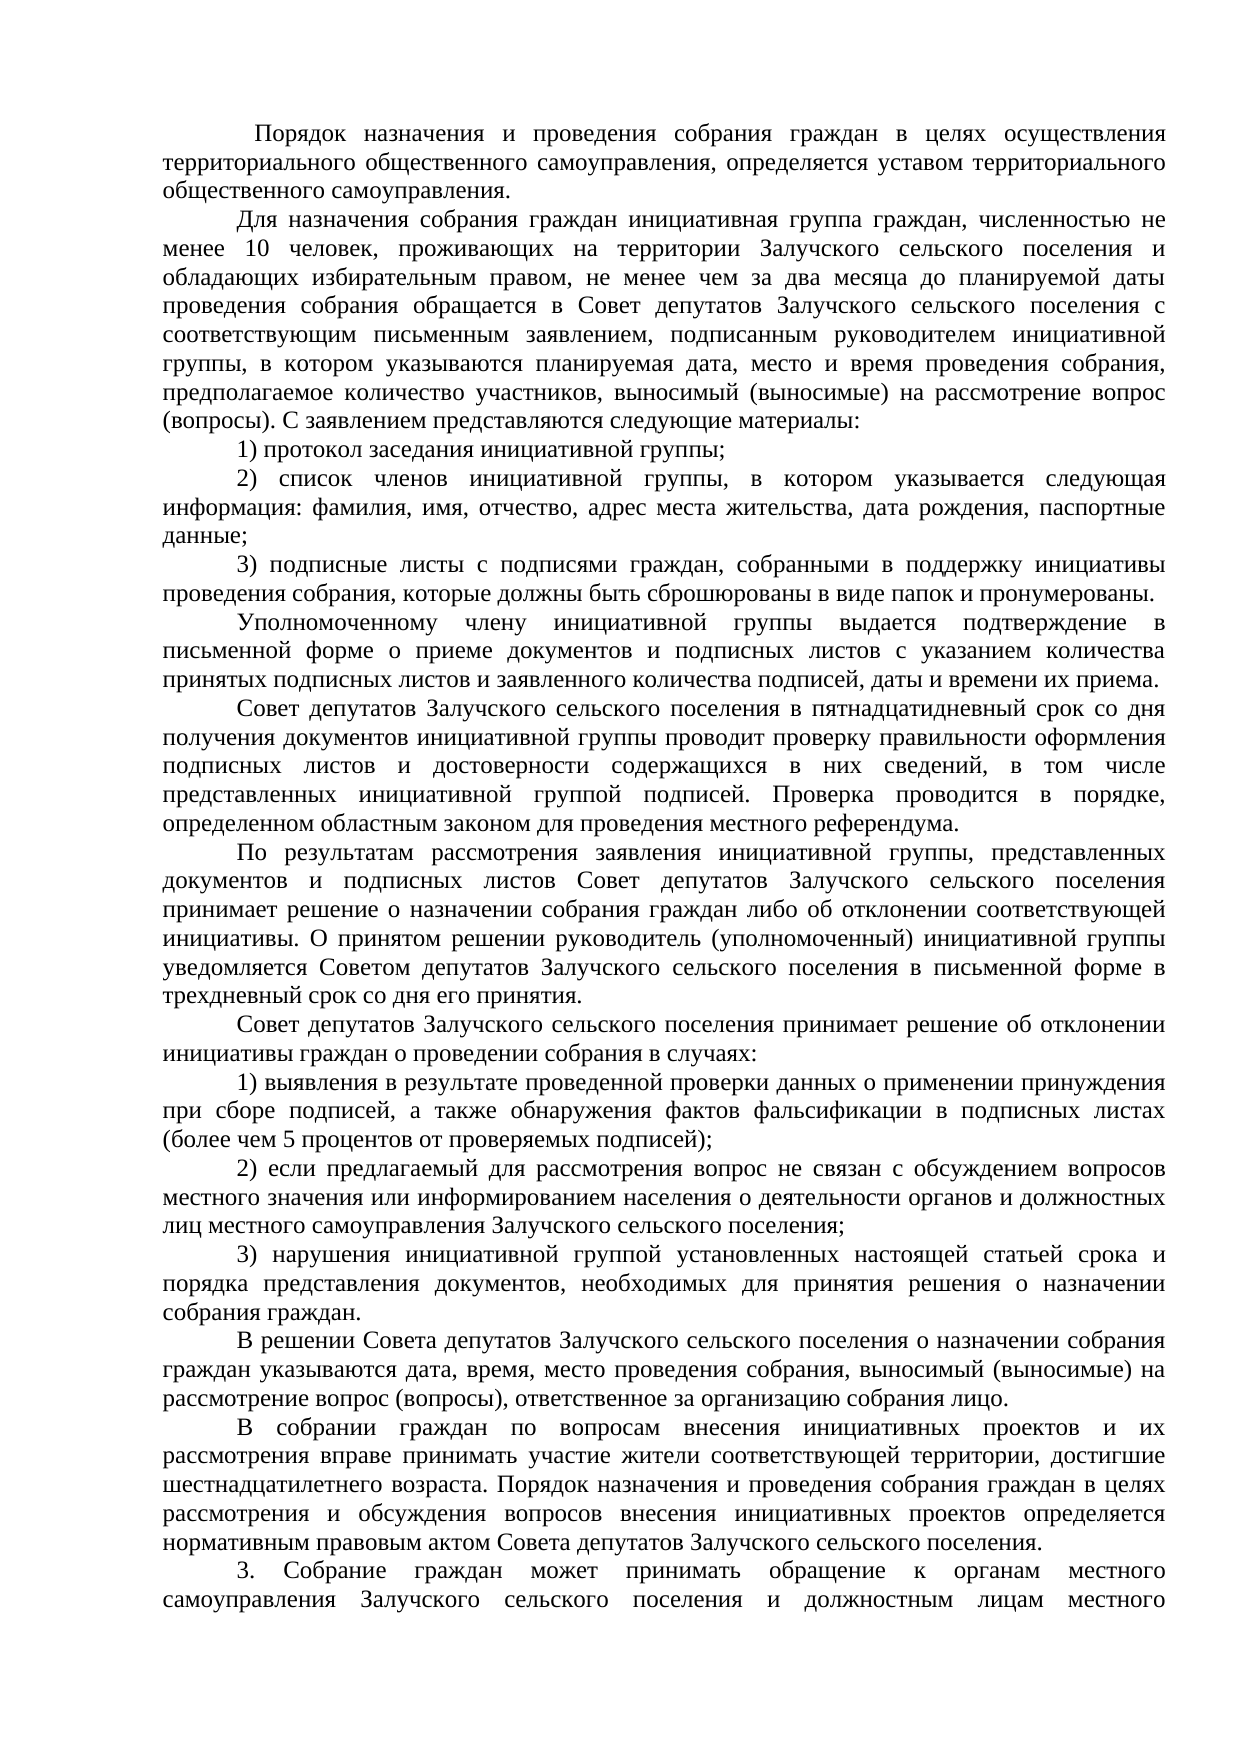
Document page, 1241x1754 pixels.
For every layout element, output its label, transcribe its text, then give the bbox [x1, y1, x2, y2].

text 3) нарушения инициативной группой установленных настоящей статьей срока и порядка представления документов, необходимых для принятия решения о назначении собрания граждан. [162, 1239, 1167, 1326]
text Совет депутатов Залучского сельского поселения принимает решение об отклонении инициативы граждан о проведении собрания в случаях: [162, 1009, 1167, 1067]
text Для назначения собрания граждан инициативная группа граждан, численностью не менее 10 человек, проживающих на территории Залучского сельского поселения и обладающих избирательным правом, не менее чем за два месяца до планируемой даты проведения собрания обращается в Совет депутатов Залучского сельского поселения с соответствующим письменным заявлением, подписанным руководителем инициативной группы, в котором указываются планируемая дата, место и время проведения собрания, предполагаемое количество участников, выносимый (выносимые) на рассмотрение вопрос (вопросы). С заявлением представляются следующие материалы: [162, 204, 1167, 434]
text 1) протокол заседания инициативной группы; [162, 434, 1167, 463]
text 1) выявления в результате проведенной проверки данных о применении принуждения при сборе подписей, а также обнаружения фактов фальсификации в подписных листах (более чем 5 процентов от проверяемых подписей); [162, 1067, 1167, 1153]
text В собрании граждан по вопросам внесения инициативных проектов и их рассмотрения вправе принимать участие жители соответствующей территории, достигшие шестнадцатилетнего возраста. Порядок назначения и проведения собрания граждан в целях рассмотрения и обсуждения вопросов внесения инициативных проектов определяется нормативным правовым актом Совета депутатов Залучского сельского поселения. [162, 1412, 1167, 1556]
text 2) если предлагаемый для рассмотрения вопрос не связан с обсуждением вопросов местного значения или информированием населения о деятельности органов и должностных лиц местного самоуправления Залучского сельского поселения; [162, 1153, 1167, 1239]
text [162, 1556, 1167, 1613]
text 3) подписные листы с подписями граждан, собранными в поддержку инициативы проведения собрания, которые должны быть сброшюрованы в виде папок и пронумерованы. [162, 549, 1167, 607]
text Совет депутатов Залучского сельского поселения в пятнадцатидневный срок со дня получения документов инициативной группы проводит проверку правильности оформления подписных листов и достоверности содержащихся в них сведений, в том числе представленных инициативной группой подписей. Проверка проводится в порядке, определенном областным законом для проведения местного референдума. [162, 693, 1167, 837]
text 2) список членов инициативной группы, в котором указывается следующая информация: фамилия, имя, отчество, адрес места жительства, дата рождения, паспортные данные; [162, 463, 1167, 549]
text Уполномоченному члену инициативной группы выдается подтверждение в письменной форме о приеме документов и подписных листов с указанием количества принятых подписных листов и заявленного количества подписей, даты и времени их приема. [162, 607, 1167, 693]
text По результатам рассмотрения заявления инициативной группы, представленных документов и подписных листов Совет депутатов Залучского сельского поселения принимает решение о назначении собрания граждан либо об отклонении соответствующей инициативы. О принятом решении руководитель (уполномоченный) инициативной группы уведомляется Советом депутатов Залучского сельского поселения в письменной форме в трехдневный срок со дня его принятия. [162, 837, 1167, 1009]
text В решении Совета депутатов Залучского сельского поселения о назначении собрания граждан указываются дата, время, место проведения собрания, выносимый (выносимые) на рассмотрение вопрос (вопросы), ответственное за организацию собрания лицо. [162, 1326, 1167, 1412]
text Порядок назначения и проведения собрания граждан в целях осуществления территориального общественного самоуправления, определяется уставом территориального общественного самоуправления. [162, 118, 1167, 204]
